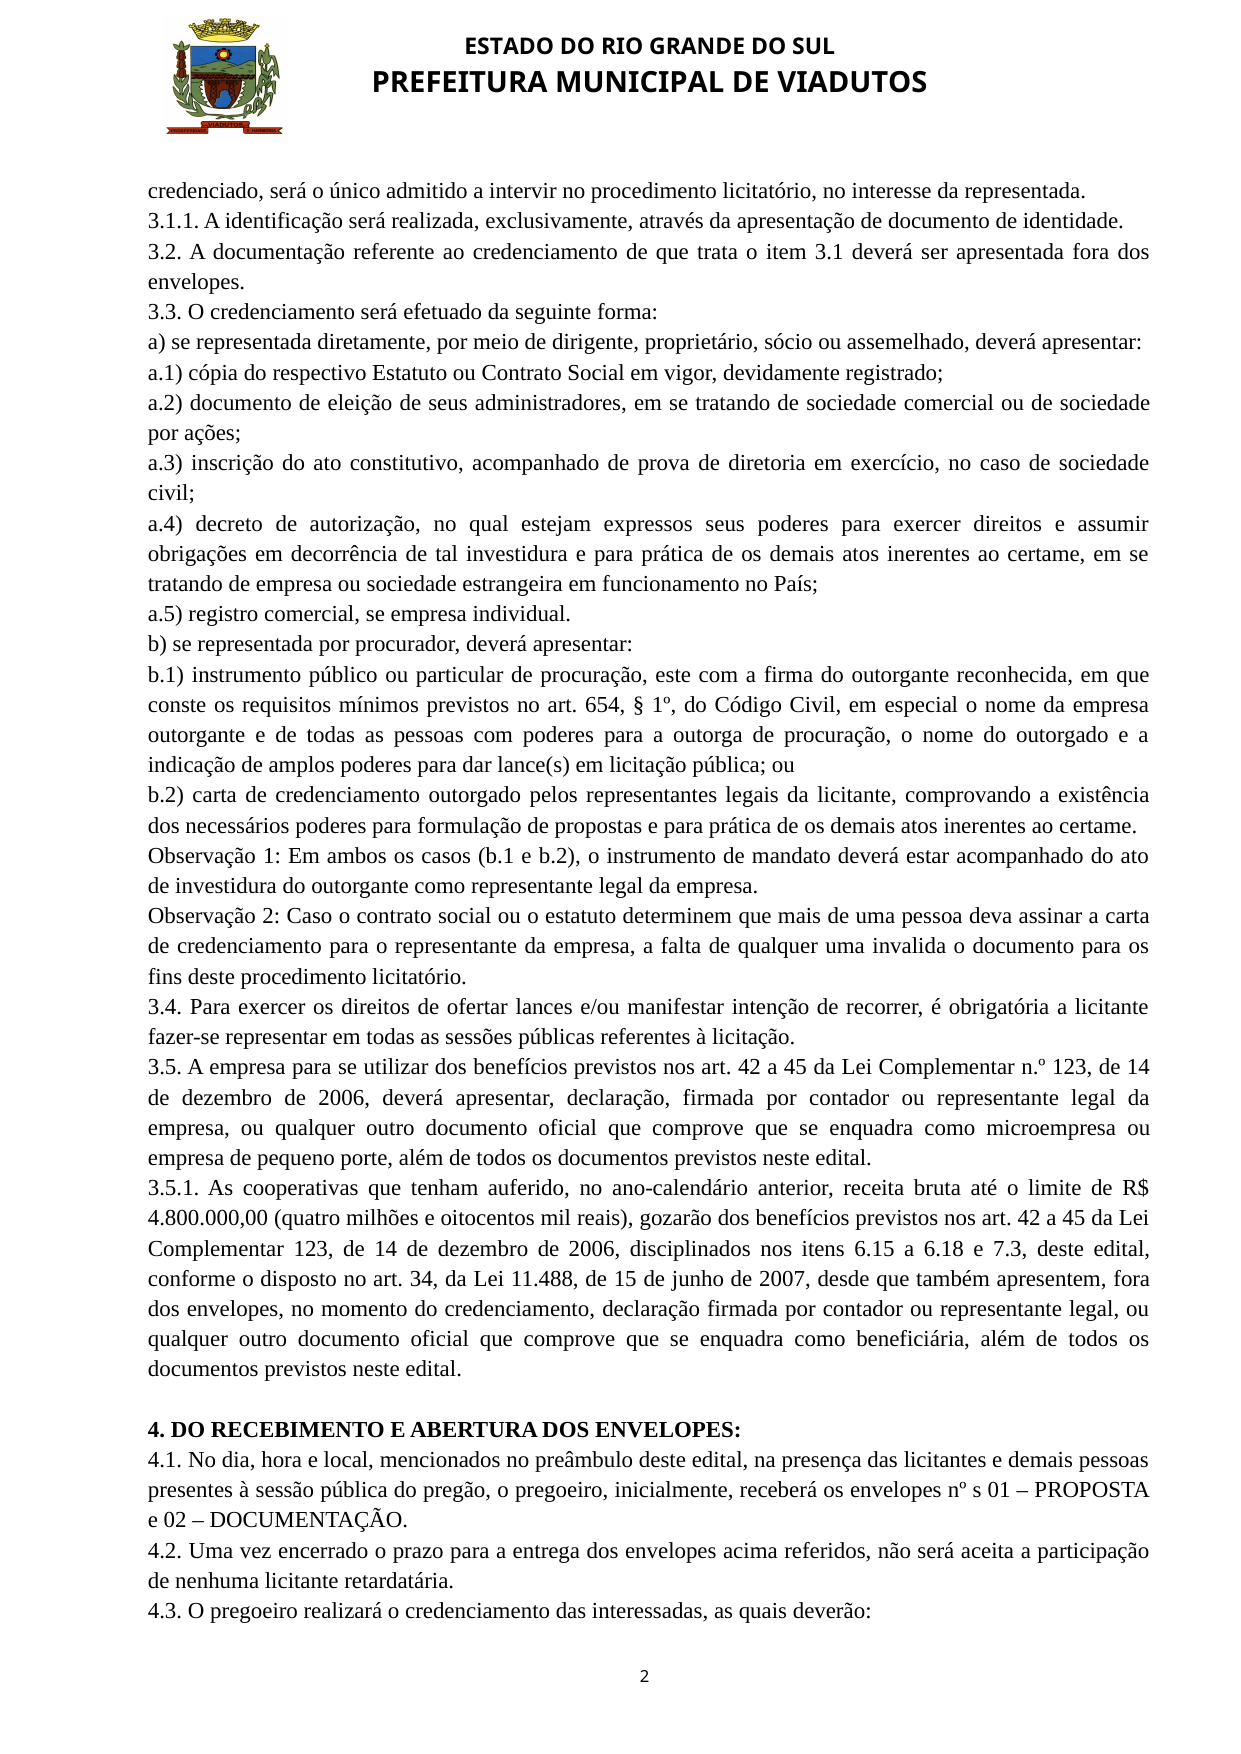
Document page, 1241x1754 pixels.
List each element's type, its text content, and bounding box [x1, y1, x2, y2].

text a.2) documento de eleição de seus administradores, em se tratando de sociedade comercial ou de sociedade por ações; [148, 389, 1152, 445]
text 3.4. Para exercer os direitos de ofertar lances e/ou manifestar intenção de recorrer, é obrigatória a licitante fazer-se representar em todas as sessões públicas referentes à licitação. [148, 993, 1152, 1049]
text Observação 1: Em ambos os casos (b.1 e b.2), o instrumento de mandato deverá estar acompanhado do ato de investidura do outorgante como representante legal da empresa. [148, 842, 1152, 898]
text b) se representada por procurador, deverá apresentar: [148, 630, 1152, 657]
text a.3) inscrição do ato constitutivo, acompanhado de prova de diretoria em exercício, no caso de sociedade civil; [148, 449, 1152, 506]
text 3.5. A empresa para se utilizar dos benefícios previstos nos art. 42 a 45 da Lei Complementar n.º 123, de 14 de dezembro de 2006, deverá apresentar, declaração, firmada por contador ou representante legal da empresa, ou qualquer outro documento oficial que comprove que se enquadra como microempresa ou empresa de pequeno porte, além de todos os documentos previstos neste edital. [148, 1053, 1152, 1170]
text Observação 2: Caso o contrato social ou o estatuto determinem que mais de uma pessoa deva assinar a carta de credenciamento para o representante da empresa, a falta de qualquer uma invalida o documento para os fins deste procedimento licitatório. [148, 902, 1152, 989]
text a.1) cópia do respectivo Estatuto ou Contrato Social em vigor, devidamente registrado; [148, 358, 1152, 385]
text 3.1.1. A identificação será realizada, exclusivamente, através da apresentação de documento de identidade. [148, 207, 1152, 234]
picture [162, 15, 288, 141]
text a.4) decreto de autorização, no qual estejam expressos seus poderes para exercer direitos e assumir obrigações em decorrência de tal investidura e para prática de os demais atos inerentes ao certame, em se tratando de empresa ou sociedade estrangeira em funcionamento no País; [148, 509, 1152, 596]
text 4.3. O pregoeiro realizará o credenciamento das interessadas, as quais deverão: [148, 1597, 1152, 1623]
text 4.2. Uma vez encerrado o prazo para a entrega dos envelopes acima referidos, não será aceita a participação de nenhuma licitante retardatária. [148, 1537, 1152, 1593]
text 3.3. O credenciamento será efetuado da seguinte forma: [148, 298, 1152, 324]
text 3.2. A documentação referente ao credenciamento de que trata o item 3.1 deverá ser apresentada fora dos envelopes. [148, 238, 1152, 294]
text 3.5.1. As cooperativas que tenham auferido, no ano-calendário anterior, receita bruta até o limite de R$ 4.800.000,00 (quatro milhões e oitocentos mil reais), gozarão dos benefícios previstos nos art. 42 a 45 da Lei Complementar 123, de 14 de dezembro de 2006, disciplinados nos itens 6.15 a 6.18 e 7.3, deste edital, conforme o disposto no art. 34, da Lei 11.488, de 15 de junho de 2007, desde que também apresentem, fora dos envelopes, no momento do credenciamento, declaração firmada por contador ou representante legal, ou qualquer outro documento oficial que comprove que se enquadra como beneficiária, além de todos os documentos previstos neste edital. [148, 1174, 1152, 1382]
text a.5) registro comercial, se empresa individual. [148, 600, 1152, 627]
text 4. DO RECEBIMENTO E ABERTURA DOS ENVELOPES: [148, 1416, 1152, 1442]
text a) se representada diretamente, por meio de dirigente, proprietário, sócio ou assemelhado, deverá apresentar: [148, 328, 1152, 355]
text b.1) instrumento público ou particular de procuração, este com a firma do outorgante reconhecida, em que conste os requisitos mínimos previstos no art. 654, § 1º, do Código Civil, em especial o nome da empresa outorgante e de todas as pessoas com poderes para a outorga de procuração, o nome do outorgado e a indicação de amplos poderes para dar lance(s) em licitação pública; ou [148, 661, 1152, 778]
text 4.1. No dia, hora e local, mencionados no preâmbulo deste edital, na presença das licitantes e demais pessoas presentes à sessão pública do pregão, o pregoeiro, inicialmente, receberá os envelopes nº s 01 – PROPOSTA e 02 – DOCUMENTAÇÃO. [148, 1446, 1152, 1533]
text b.2) carta de credenciamento outorgado pelos representantes legais da licitante, comprovando a existência dos necessários poderes para formulação de propostas e para prática de os demais atos inerentes ao certame. [148, 781, 1152, 838]
